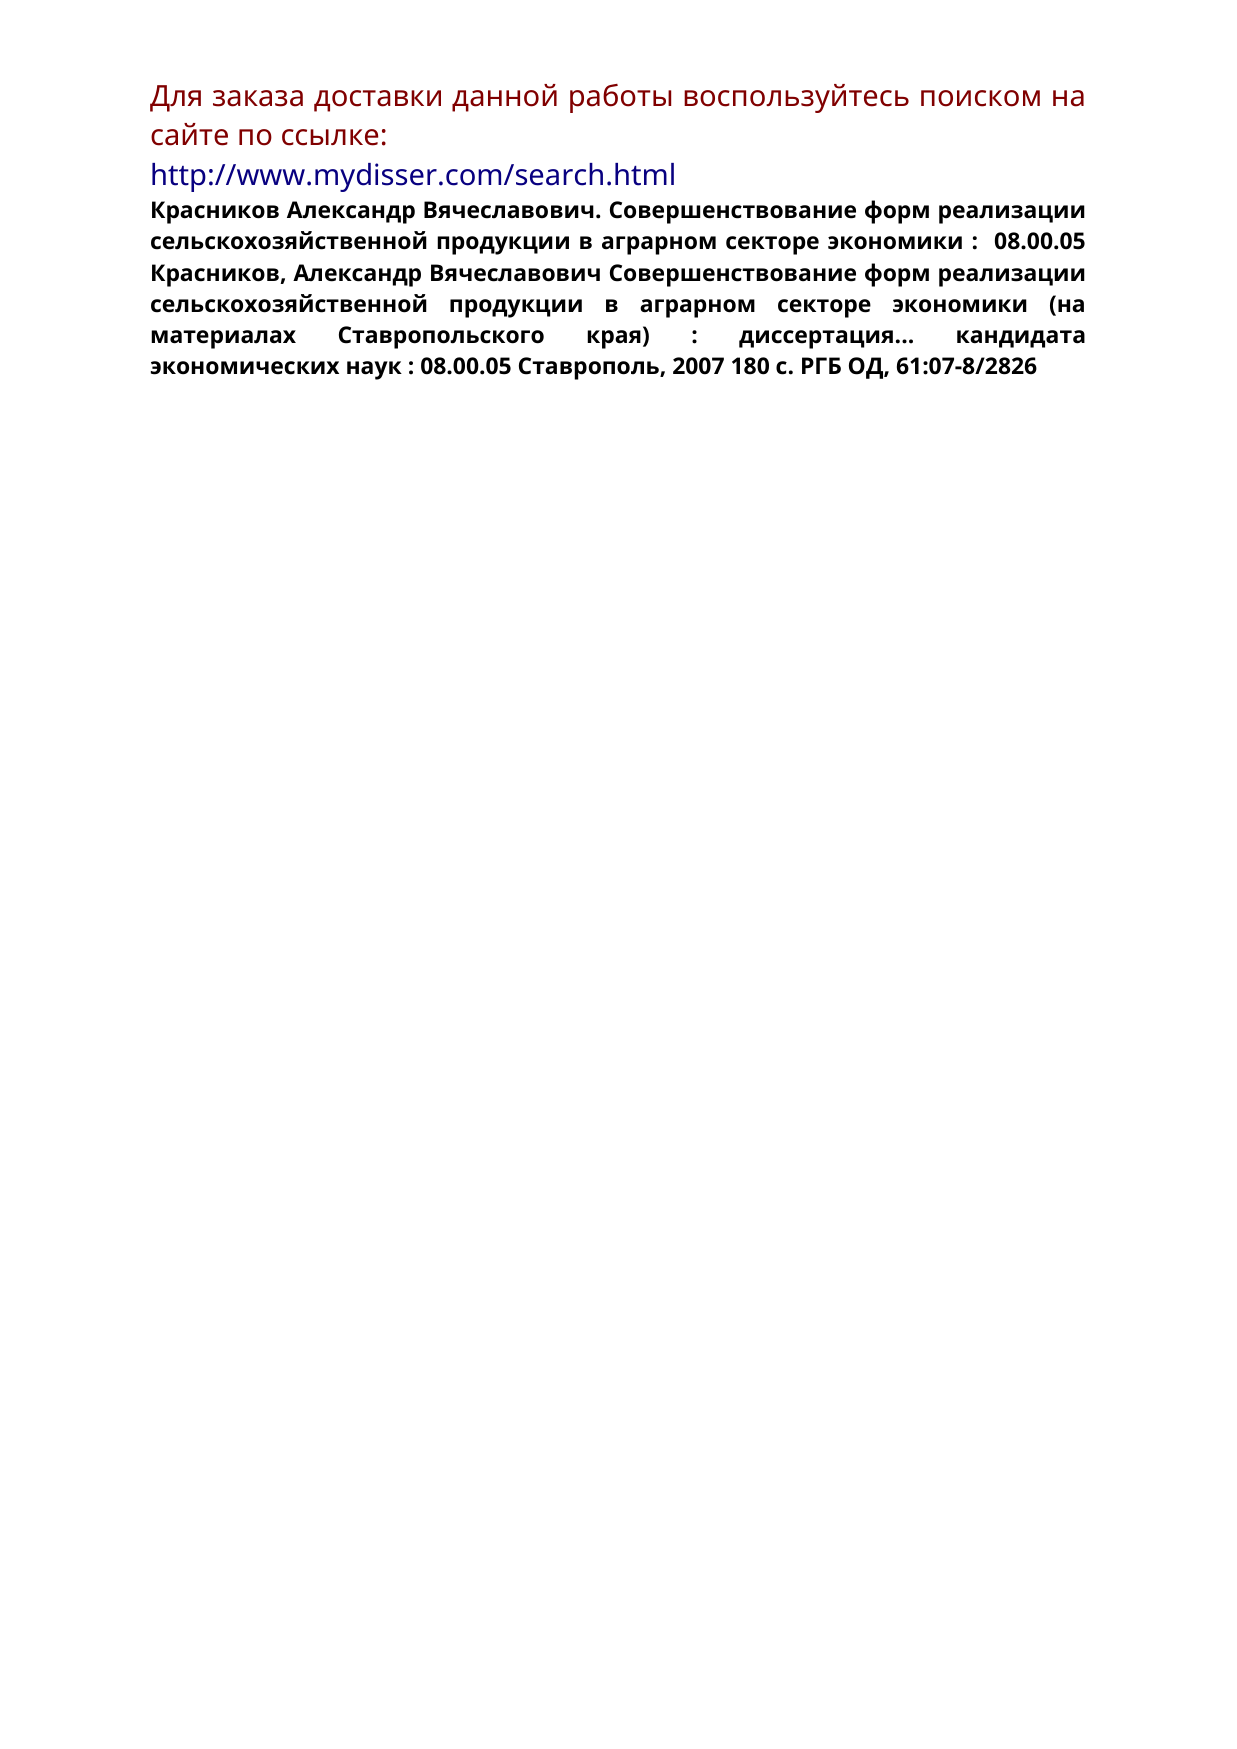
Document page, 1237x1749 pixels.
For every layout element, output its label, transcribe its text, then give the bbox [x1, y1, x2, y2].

text Красников Александр Вячеславович. Совершенствование форм реализации сельскохозяйственной продукции в аграрном секторе экономики : 08.00.05 Красников, Александр Вячеславович Совершенствование форм реализации сельскохозяйственной продукции в аграрном секторе экономики (на материалах Ставропольского края) : диссертация... кандидата экономических наук : 08.00.05 Ставрополь, 2007 180 с. РГБ ОД, 61:07-8/2826 [150, 194, 1086, 382]
